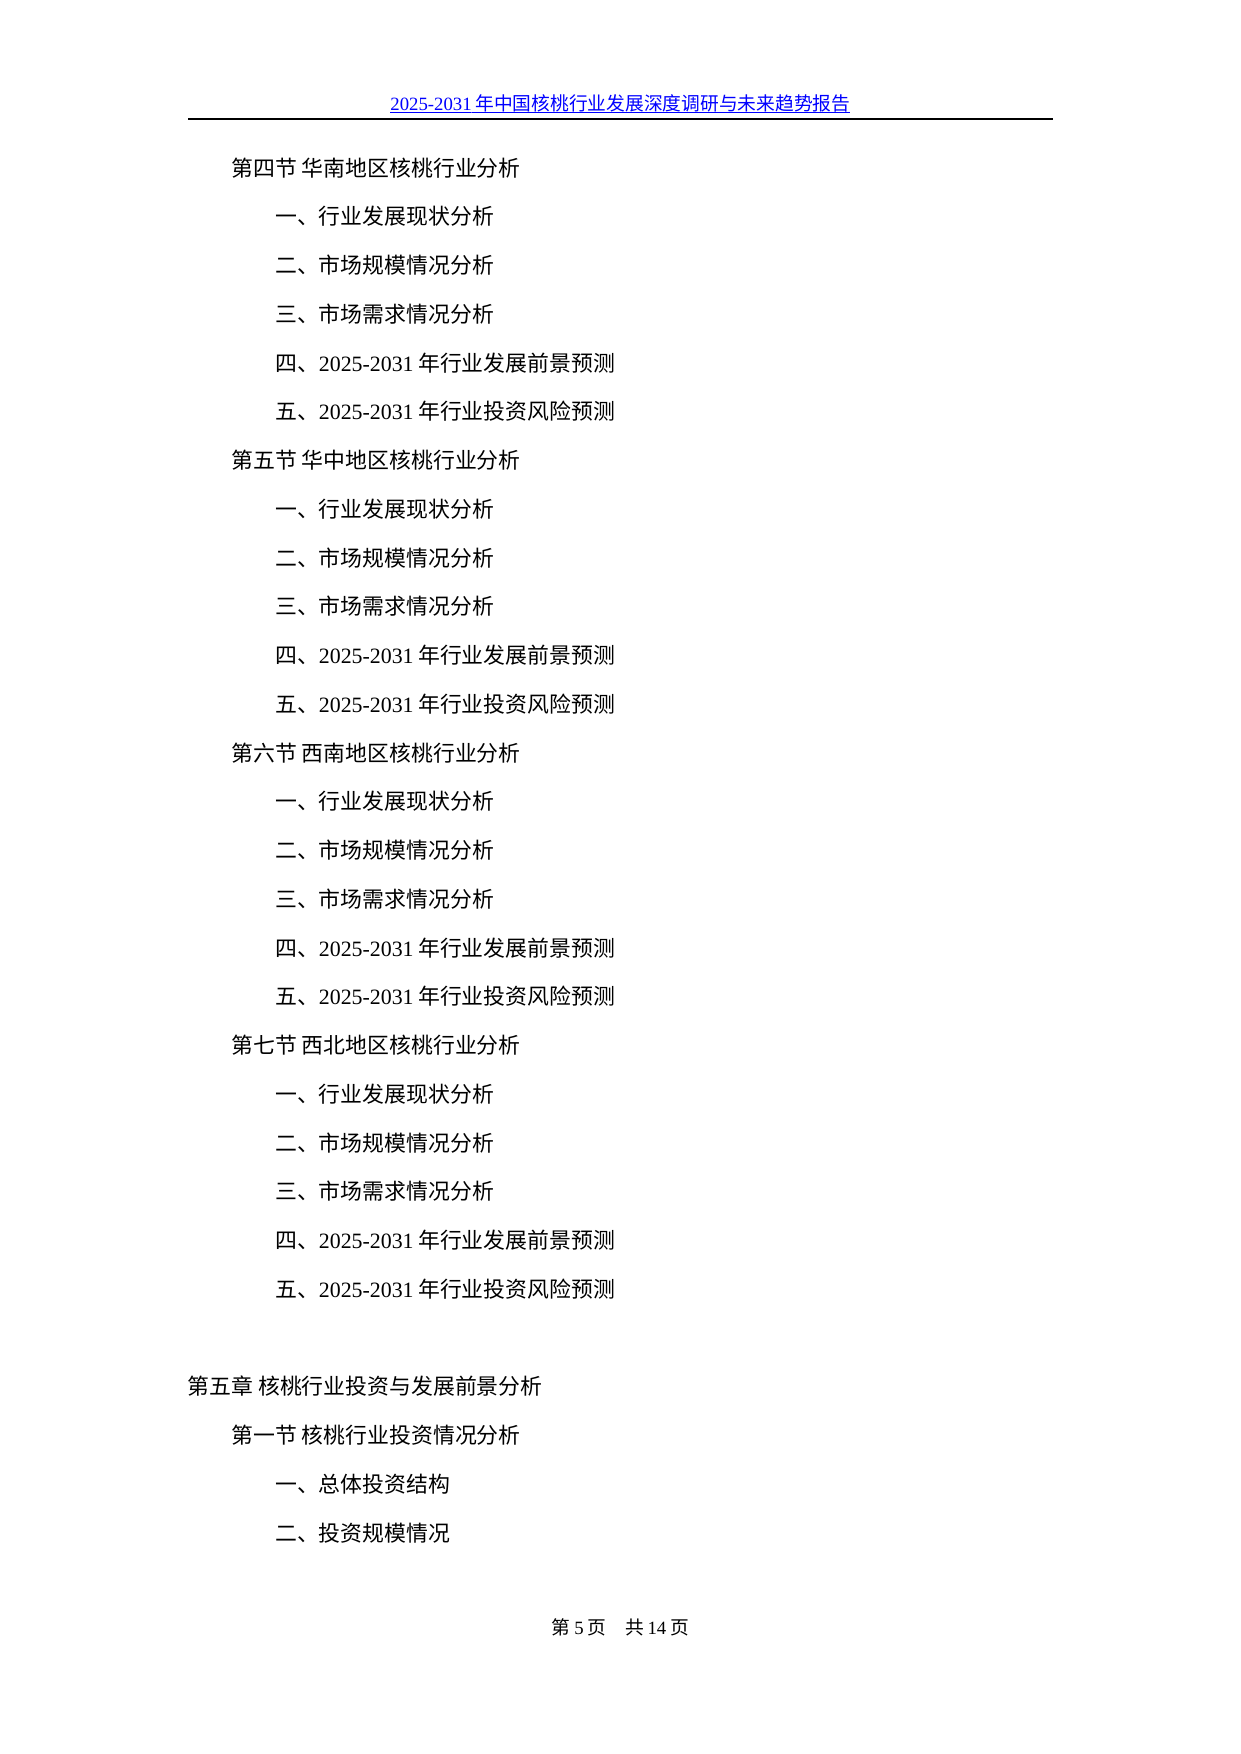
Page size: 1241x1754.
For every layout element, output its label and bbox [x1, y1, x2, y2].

text [187, 150, 1053, 1548]
